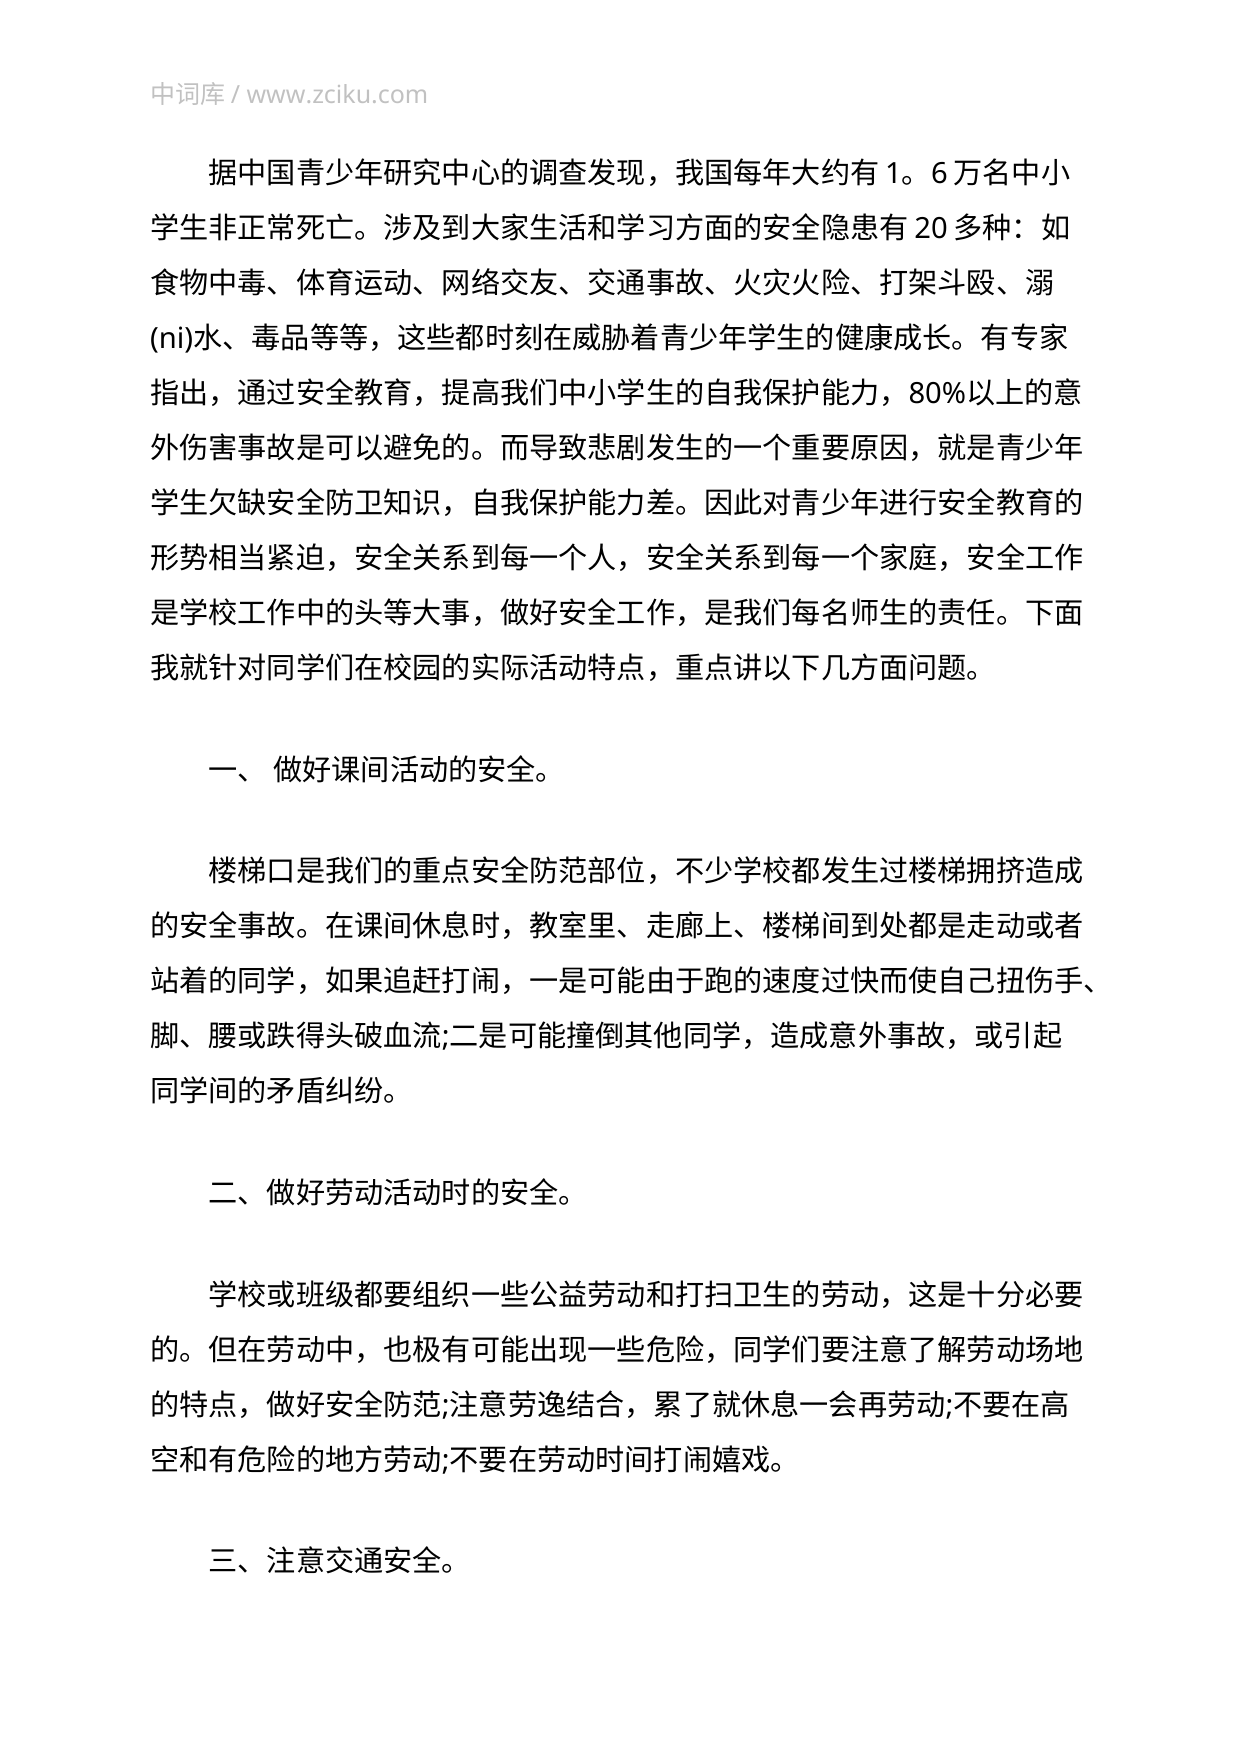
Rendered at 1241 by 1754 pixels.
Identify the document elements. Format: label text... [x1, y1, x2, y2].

text 据中国青少年研究中心的调查发现，我国每年大约有1。6万名中小学生非正常死亡。涉及到大家生活和学习方面的安全隐患有20多种：如食物中毒、体育运动、网络交友、交通事故、火灾火险、打架斗殴、溺(ni)水、毒品等等，这些都时刻在威胁着青少年学生的健康成长。有专家指出，通过安全教育，提高我们中小学生的自我保护能力，80%以上的意外伤害事故是可以避免的。而导致悲剧发生的一个重要原因，就是青少年学生欠缺安全防卫知识，自我保护能力差。因此对青少年进行安全教育的形势相当紧迫，安全关系到每一个人，安全关系到每一个家庭，安全工作是学校工作中的头等大事，做好安全工作，是我们每名师生的责任。下面我就针对同学们在校园的实际活动特点，重点讲以下几方面问题。 [150, 150, 1090, 687]
text 楼梯口是我们的重点安全防范部位，不少学校都发生过楼梯拥挤造成的安全事故。在课间休息时，教室里、走廊上、楼梯间到处都是走动或者站着的同学，如果追赶打闹，一是可能由于跑的速度过快而使自己扭伤手、脚、腰或跌得头破血流;二是可能撞倒其他同学，造成意外事故，或引起同学间的矛盾纠纷。 [150, 848, 1090, 1110]
text 学校或班级都要组织一些公益劳动和打扫卫生的劳动，这是十分必要的。但在劳动中，也极有可能出现一些危险，同学们要注意了解劳动场地的特点，做好安全防范;注意劳逸结合，累了就休息一会再劳动;不要在高空和有危险的地方劳动;不要在劳动时间打闹嬉戏。 [150, 1271, 1090, 1478]
text 二、做好劳动活动时的安全。 [150, 1169, 1090, 1212]
text 一、 做好课间活动的安全。 [150, 746, 1090, 788]
text 三、注意交通安全。 [150, 1538, 1090, 1580]
